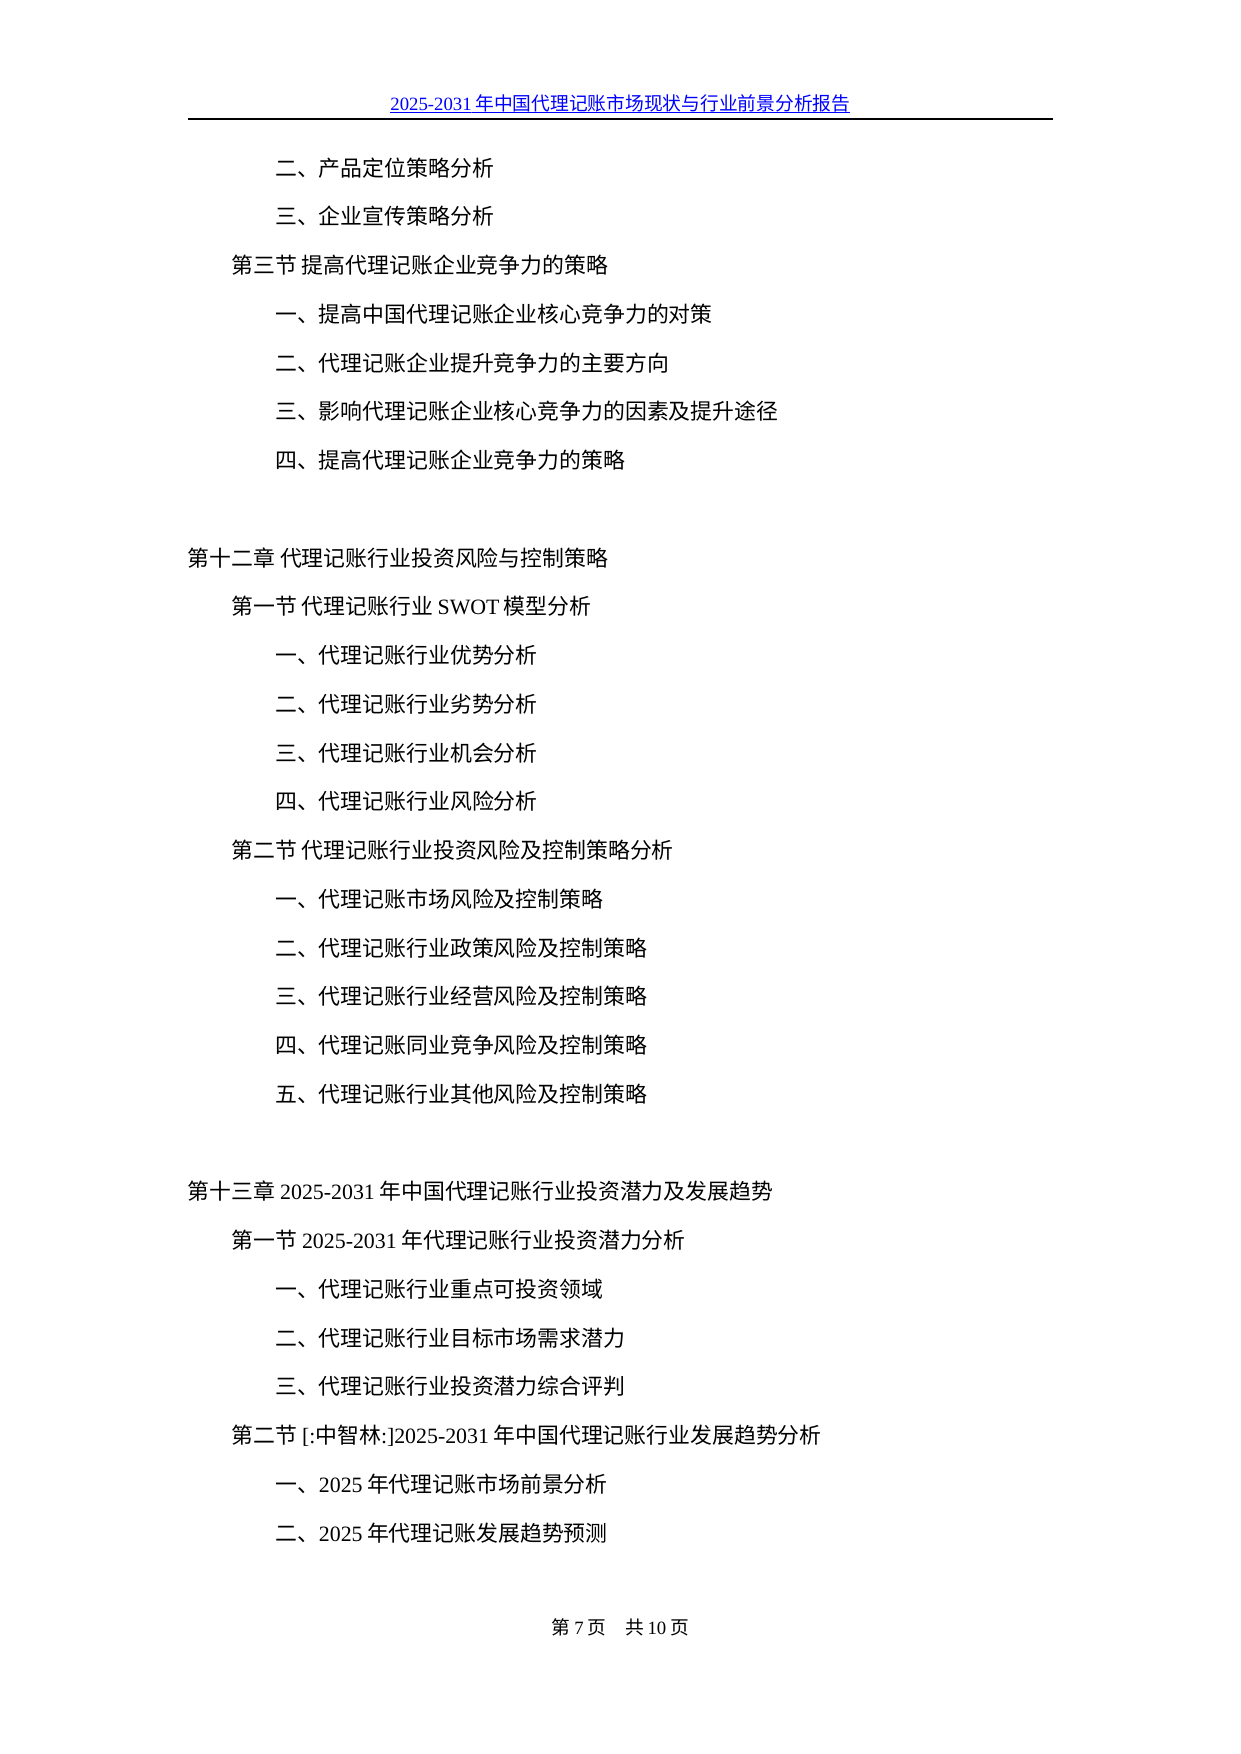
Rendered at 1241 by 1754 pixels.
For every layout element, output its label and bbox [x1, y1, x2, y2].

text [187, 150, 1053, 1548]
